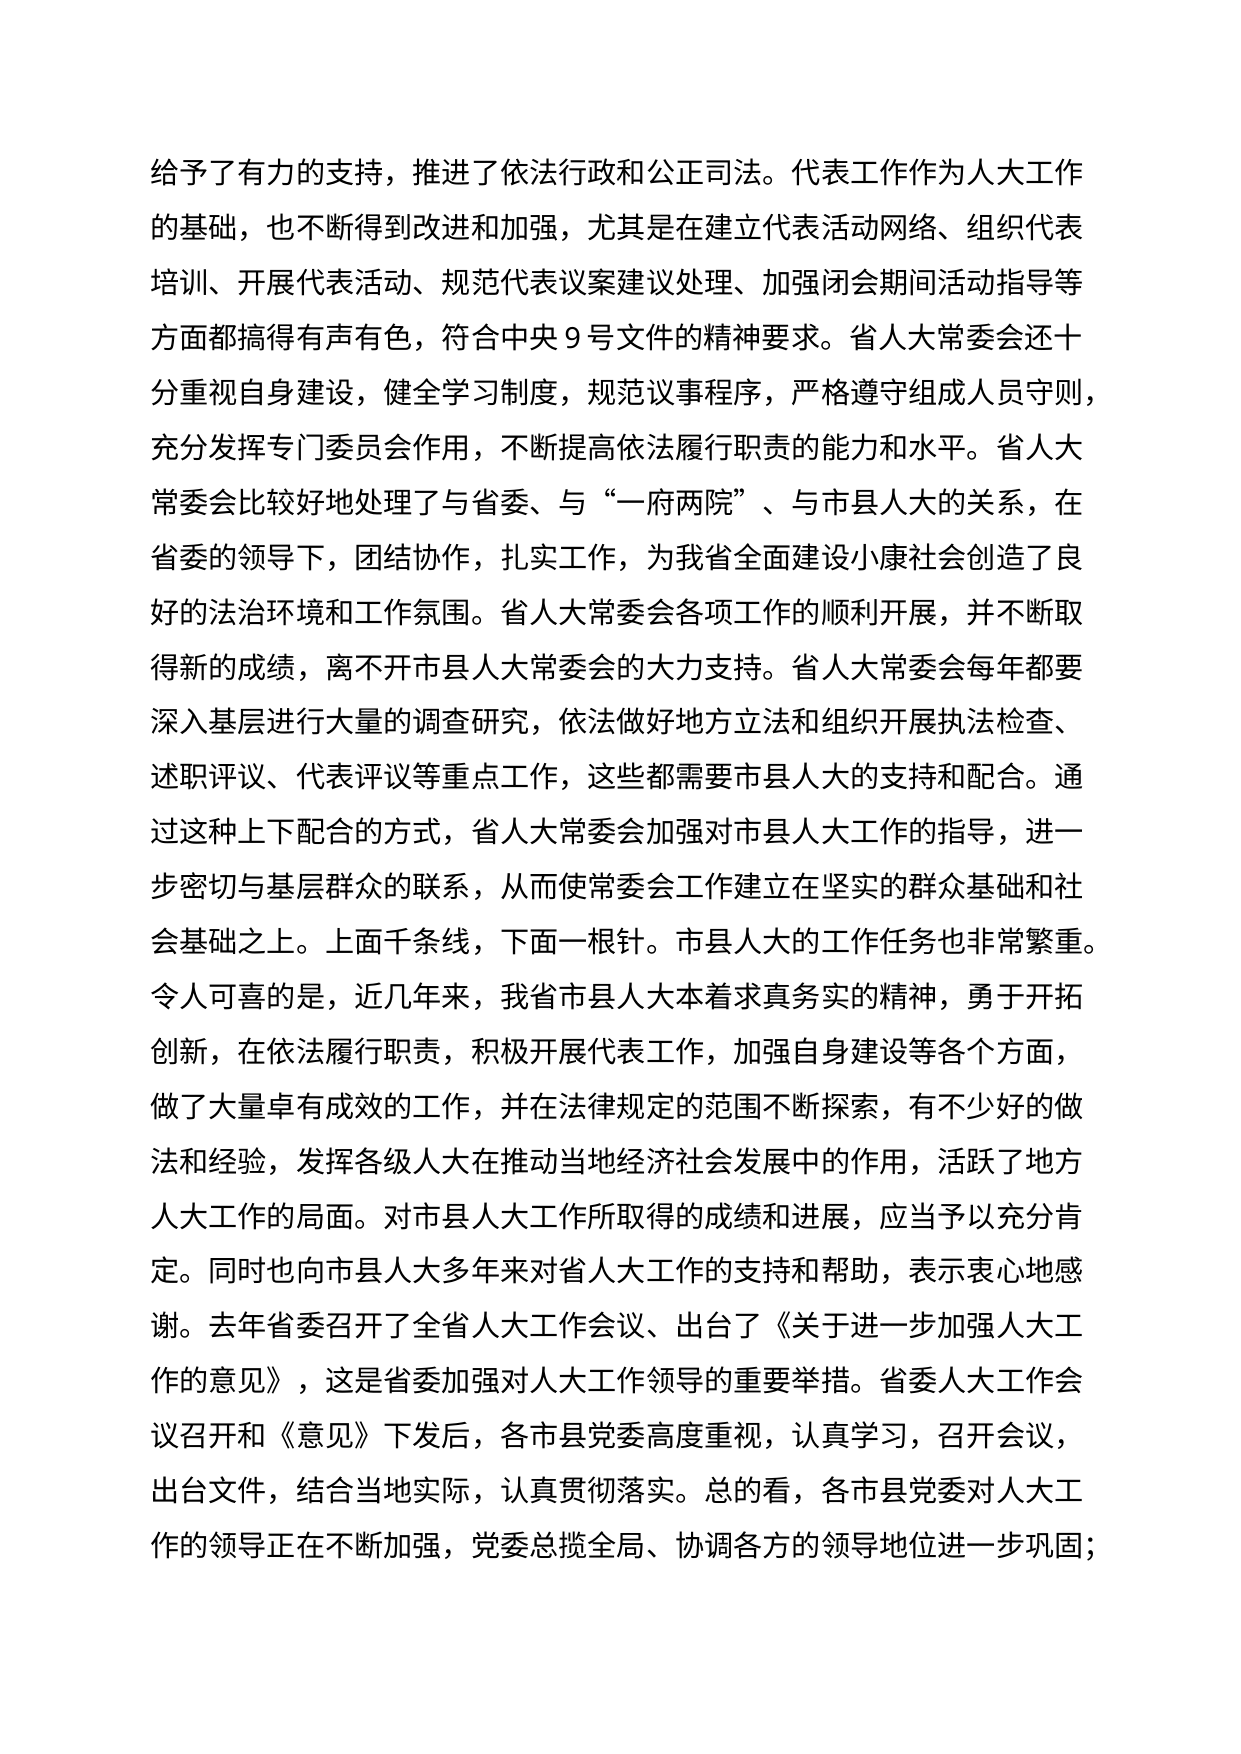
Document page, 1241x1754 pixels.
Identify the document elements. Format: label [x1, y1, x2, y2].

text [150, 150, 1090, 1565]
